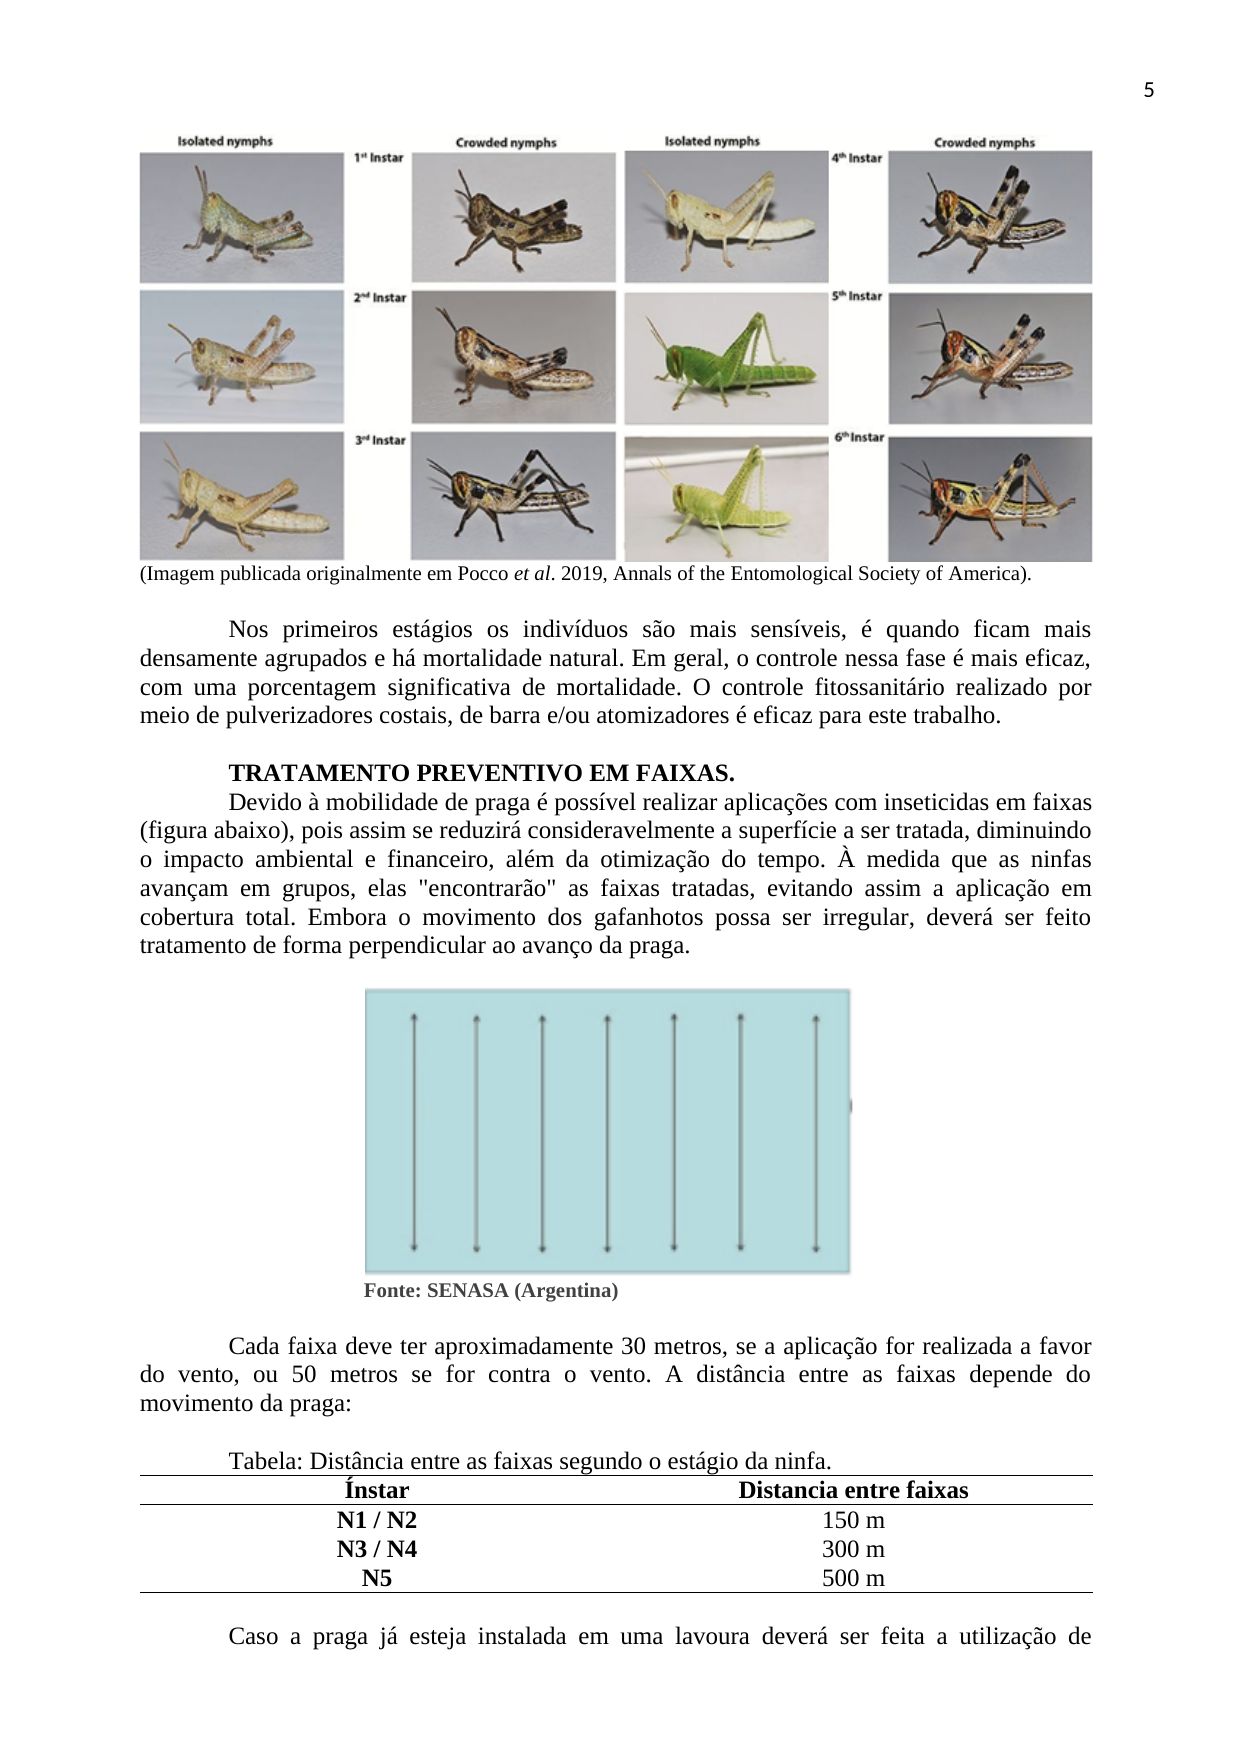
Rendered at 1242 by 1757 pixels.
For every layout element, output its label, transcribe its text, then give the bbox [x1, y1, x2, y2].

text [139, 1621, 1093, 1650]
table_cell 150 m [614, 1505, 1093, 1534]
picture [139, 132, 1093, 562]
text Nos primeiros estágios os indivíduos são mais sensíveis, é quando ficam mais densamente agrupados e há mortalidade natural. Em geral, o controle nessa fase é mais eficaz, com uma porcentagem significativa de mortalidade. O controle fitossanitário realizado por meio de pulverizadores costais, de barra e/ou atomizadores é eficaz para este trabalho. [139, 614, 1093, 729]
table_cell N3 / N4 [140, 1534, 614, 1563]
subtitle TRATAMENTO PREVENTIVO EM FAIXAS. [139, 758, 1093, 787]
table_cell N1 / N2 [140, 1505, 614, 1534]
text Tabela: Distância entre as faixas segundo o estágio da ninfa. [139, 1446, 1093, 1474]
table_header Distancia entre faixas [614, 1476, 1093, 1504]
text Fonte: SENASA (Argentina) [139, 1278, 1093, 1302]
table_cell 500 m [614, 1563, 1093, 1592]
text (Imagem publicada originalmente em Pocco et al. 2019, Annals of the Entomological Society of America). [139, 562, 1093, 585]
table_header Ínstar [140, 1476, 614, 1504]
table_cell 300 m [614, 1534, 1093, 1563]
table_cell N5 [140, 1563, 614, 1592]
picture [365, 987, 853, 1278]
text Devido à mobilidade de praga é possível realizar aplicações com inseticidas em faixas (figura abaixo), pois assim se reduzirá consideravelmente a superfície a ser tratada, diminuindo o impacto ambiental e financeiro, além da otimização do tempo. À medida que as ninfas avançam em grupos, elas "encontrarão" as faixas tratadas, evitando assim a aplicação em cobertura total. Embora o movimento dos gafanhotos possa ser irregular, deverá ser feito tratamento de forma perpendicular ao avanço da praga. [139, 787, 1093, 959]
text Cada faixa deve ter aproximadamente 30 metros, se a aplicação for realizada a favor do vento, ou 50 metros se for contra o vento. A distância entre as faixas depende do movimento da praga: [139, 1331, 1093, 1417]
